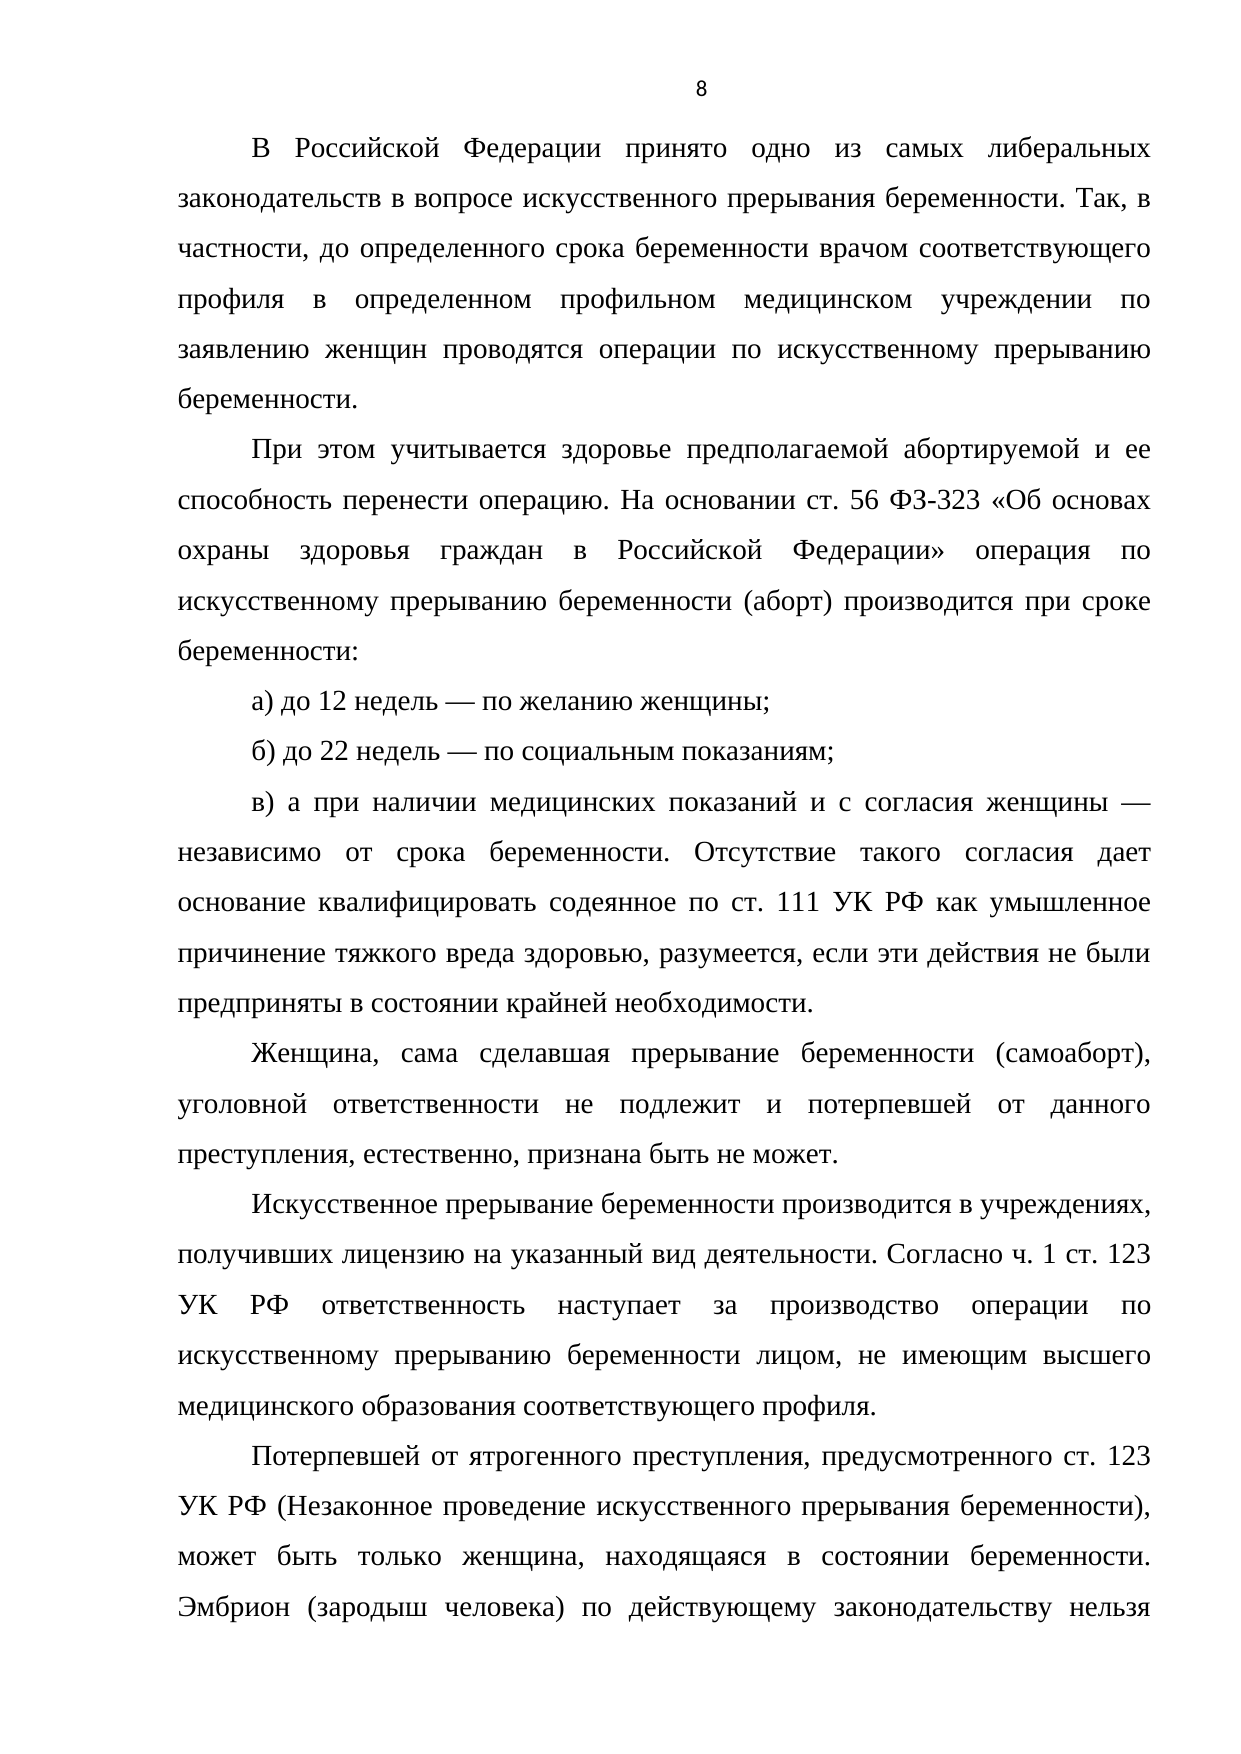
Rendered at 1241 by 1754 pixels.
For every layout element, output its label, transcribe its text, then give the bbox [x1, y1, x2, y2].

text а) до 12 недель — по желанию женщины; [177, 683, 1152, 717]
text б) до 22 недель — по социальным показаниям; [177, 733, 1152, 767]
text В Российской Федерации принято одно из самых либеральных законодательств в вопросе искусственного прерывания беременности. Так, в частности, до определенного срока беременности врачом соответствующего профиля в определенном профильном медицинском учреждении по заявлению женщин проводятся операции по искусственному прерыванию беременности. [177, 130, 1152, 415]
text При этом учитывается здоровье предполагаемой абортируемой и ее способность перенести операцию. На основании ст. 56 ФЗ-323 «Об основах охраны здоровья граждан в Российской Федерации» операция по искусственному прерыванию беременности (аборт) производится при сроке беременности: [177, 432, 1152, 666]
text в) а при наличии медицинских показаний и с согласия женщины — независимо от срока беременности. Отсутствие такого согласия дает основание квалифицировать содеянное по ст. 111 УК РФ как умышленное причинение тяжкого вреда здоровью, разумеется, если эти действия не были предприняты в состоянии крайней необходимости. [177, 784, 1152, 1019]
text Искусственное прерывание беременности производится в учреждениях, получивших лицензию на указанный вид деятельности. Согласно ч. 1 ст. 123 УК РФ ответственность наступает за производство операции по искусственному прерыванию беременности лицом, не имеющим высшего медицинского образования соответствующего профиля. [177, 1186, 1152, 1421]
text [177, 1438, 1152, 1622]
text Женщина, сама сделавшая прерывание беременности (самоаборт), уголовной ответственности не подлежит и потерпевшей от данного преступления, естественно, признана быть не может. [177, 1035, 1152, 1169]
